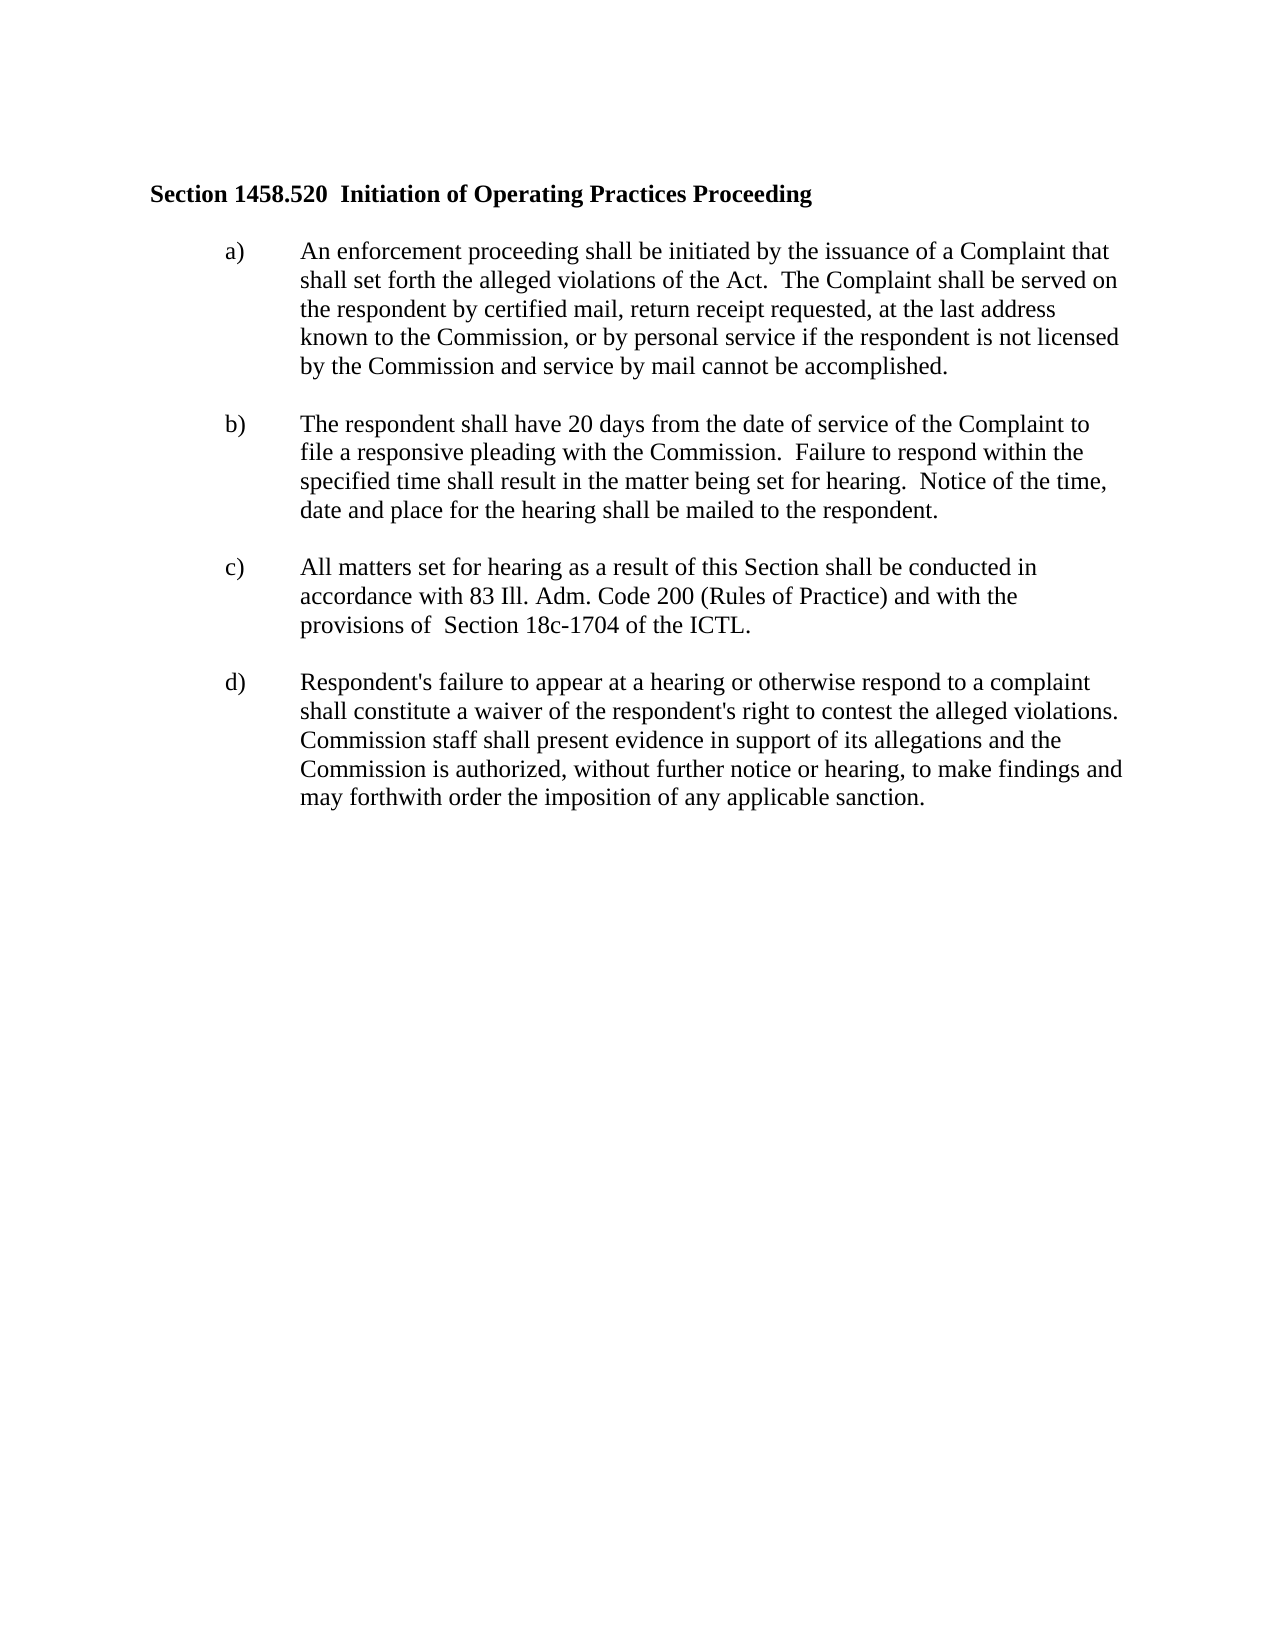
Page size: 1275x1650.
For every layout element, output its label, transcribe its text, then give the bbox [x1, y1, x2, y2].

text c) All matters set for hearing as a result of this Section shall be conducted in accordance with 83 Ill. Adm. Code 200 (Rules of Practice) and with the provisions of Section 18c-1704 of the ICTL. [225, 552, 1125, 639]
text b) The respondent shall have 20 days from the date of service of the Complaint to file a responsive pleading with the Commission. Failure to respond within the specified time shall result in the matter being set for hearing. Notice of the time, date and place for the hearing shall be mailed to the respondent. [225, 409, 1125, 524]
text Section 1458.520 Initiation of Operating Practices Proceeding [150, 179, 1125, 207]
text a) An enforcement proceeding shall be initiated by the issuance of a Complaint that shall set forth the alleged violations of the Act. The Complaint shall be served on the respondent by certified mail, return receipt requested, at the last address known to the Commission, or by personal service if the respondent is not licensed by the Commission and service by mail cannot be accomplished. [225, 236, 1125, 380]
text d) Respondent's failure to appear at a hearing or otherwise respond to a complaint shall constitute a waiver of the respondent's right to contest the alleged violations. Commission staff shall present evidence in support of its allegations and the Commission is authorized, without further notice or hearing, to make findings and may forthwith order the imposition of any applicable sanction. [225, 667, 1125, 811]
